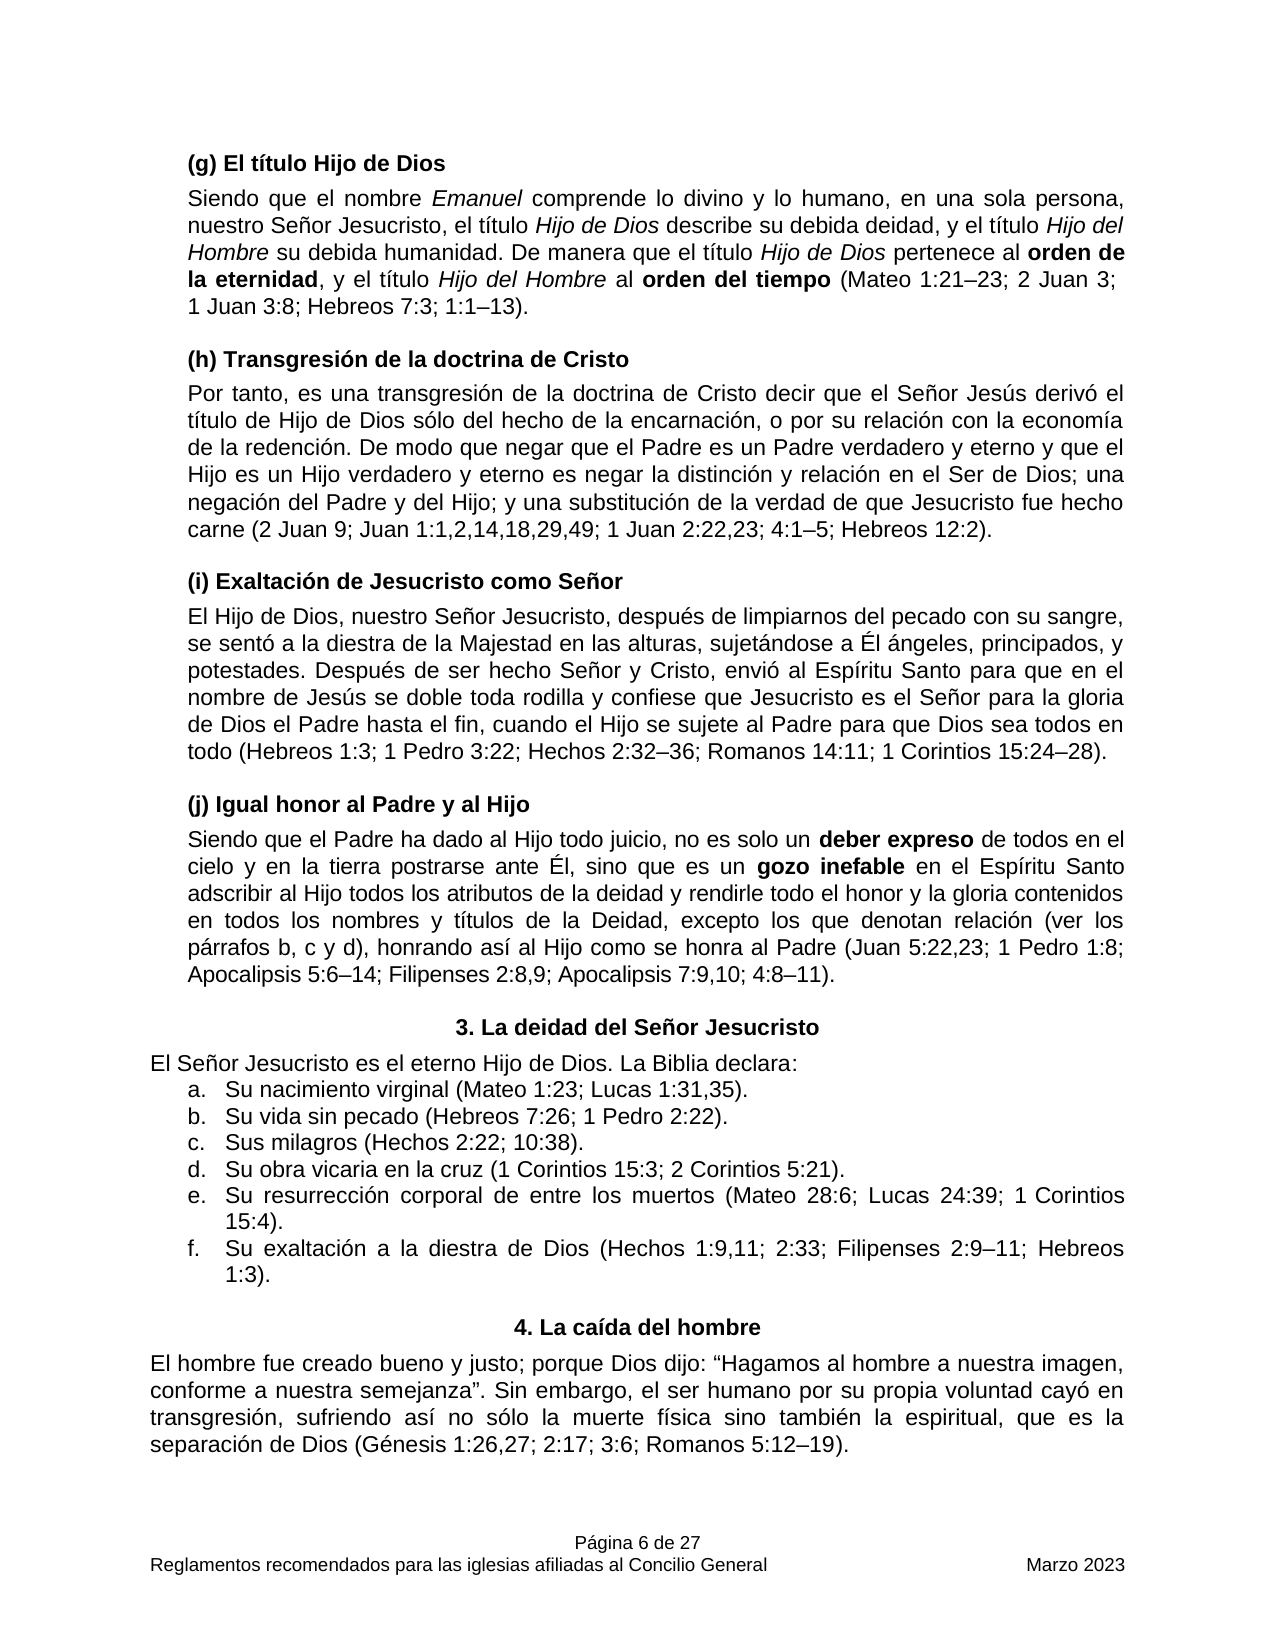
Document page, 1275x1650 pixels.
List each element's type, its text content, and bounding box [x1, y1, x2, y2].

text (h) Transgresión de la doctrina de Cristo [187, 346, 1125, 372]
text Siendo que el nombre Emanuel comprende lo divino y lo humano, en una sola persona, nuestro Señor Jesucristo, el título Hijo de Dios describe su debida deidad, y el título Hijo del Hombre su debida humanidad. De manera que el título Hijo de Dios pertenece al orden de la eternidad, y el título Hijo del Hombre al orden del tiempo (Mateo 1:21–23; 2 Juan 3; 1 Juan 3:8; Hebreos 7:3; 1:1–13). [187, 184, 1125, 319]
text (g) El título Hijo de Dios [187, 150, 1125, 176]
text 4. La caída del hombre [150, 1314, 1125, 1340]
text e. Su resurrección corporal de entre los muertos (Mateo 28:6; Lucas 24:39; 1 Corintios 15:4). [187, 1182, 1125, 1234]
text Por tanto, es una transgresión de la doctrina de Cristo decir que el Señor Jesús derivó el título de Hijo de Dios sólo del hecho de la encarnación, o por su relación con la economía de la redención. De modo que negar que el Padre es un Padre verdadero y eterno y que el Hijo es un Hijo verdadero y eterno es negar la distinción y relación en el Ser de Dios; una negación del Padre y del Hijo; y una substitución de la verdad de que Jesucristo fue hecho carne (2 Juan 9; Juan 1:1,2,14,18,29,49; 1 Juan 2:22,23; 4:1–5; Hebreos 12:2). [187, 379, 1125, 542]
text El Señor Jesucristo es el eterno Hijo de Dios. La Biblia declara: [150, 1049, 1125, 1076]
text a. Su nacimiento virginal (Mateo 1:23; Lucas 1:31,35). [187, 1076, 1125, 1103]
text 3. La deidad del Señor Jesucristo [150, 1014, 1125, 1040]
text El Hijo de Dios, nuestro Señor Jesucristo, después de limpiarnos del pecado con su sangre, se sentó a la diestra de la Majestad en las alturas, sujetándose a Él ángeles, principados, y potestades. Después de ser hecho Señor y Cristo, envió al Espíritu Santo para que en el nombre de Jesús se doble toda rodilla y confiese que Jesucristo es el Señor para la gloria de Dios el Padre hasta el fin, cuando el Hijo se sujete al Padre para que Dios sea todos en todo (Hebreos 1:3; 1 Pedro 3:22; Hechos 2:32–36; Romanos 14:11; 1 Corintios 15:24–28). [187, 602, 1125, 765]
text f. Su exaltación a la diestra de Dios (Hechos 1:9,11; 2:33; Filipenses 2:9–11; Hebreos 1:3). [187, 1234, 1125, 1287]
text Siendo que el Padre ha dado al Hijo todo juicio, no es solo un deber expreso de todos en el cielo y en la tierra postrarse ante Él, sino que es un gozo inefable en el Espíritu Santo adscribir al Hijo todos los atributos de la deidad y rendirle todo el honor y la gloria contenidos en todos los nombres y títulos de la Deidad, excepto los que denotan relación (ver los párrafos b, c y d), honrando así al Hijo como se honra al Padre (Juan 5:22,23; 1 Pedro 1:8; Apocalipsis 5:6–14; Filipenses 2:8,9; Apocalipsis 7:9,10; 4:8–11). [187, 825, 1125, 987]
text b. Su vida sin pecado (Hebreos 7:26; 1 Pedro 2:22). [187, 1103, 1125, 1129]
text El hombre fue creado bueno y justo; porque Dios dijo: “Hagamos al hombre a nuestra imagen, conforme a nuestra semejanza”. Sin embargo, el ser humano por su propia voluntad cayó en transgresión, sufriendo así no sólo la muerte física sino también la espiritual, que es la separación de Dios (Génesis 1:26,27; 2:17; 3:6; Romanos 5:12–19). [150, 1349, 1125, 1458]
text (i) Exaltación de Jesucristo como Señor [187, 568, 1125, 595]
text (j) Igual honor al Padre y al Hijo [187, 791, 1125, 817]
text d. Su obra vicaria en la cruz (1 Corintios 15:3; 2 Corintios 5:21). [187, 1156, 1125, 1182]
text c. Sus milagros (Hechos 2:22; 10:38). [187, 1129, 1125, 1156]
